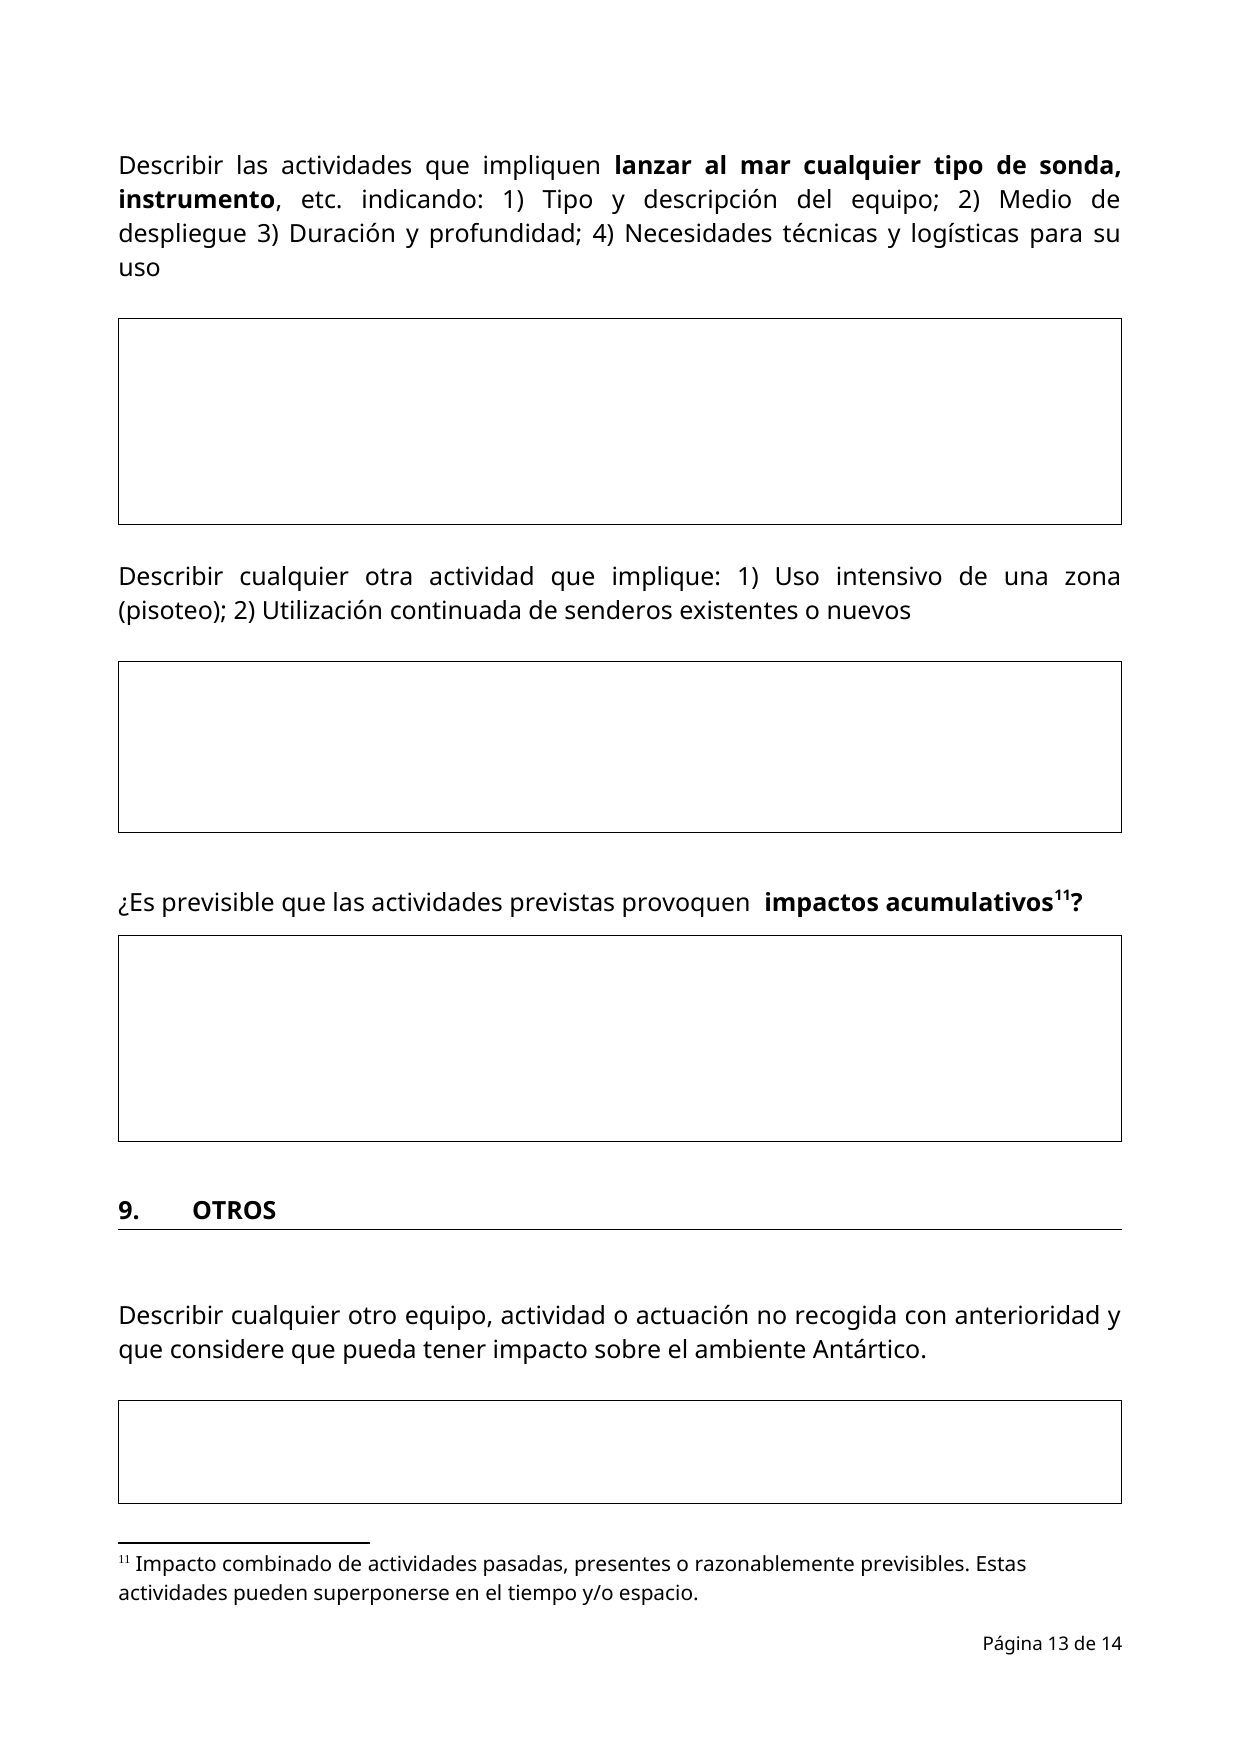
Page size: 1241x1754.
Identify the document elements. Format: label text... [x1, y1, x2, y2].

table_header [119, 319, 1121, 523]
table_header [119, 936, 1121, 1141]
table_header [119, 662, 1121, 832]
text Describir cualquier otro equipo, actividad o actuación no recogida con anterioridad y que considere que pueda tener impacto sobre el ambiente Antártico. [118, 1298, 1122, 1366]
table_header [119, 1401, 1121, 1503]
text 9. OTROS [118, 1193, 1122, 1229]
text Describir cualquier otra actividad que implique: 1) Uso intensivo de una zona (pisoteo); 2) Utilización continuada de senderos existentes o nuevos [118, 558, 1122, 627]
text Describir las actividades que impliquen lanzar al mar cualquier tipo de sonda, instrumento, etc. indicando: 1) Tipo y descripción del equipo; 2) Medio de despliegue 3) Duración y profundidad; 4) Necesidades técnicas y logísticas para su uso [118, 148, 1122, 284]
text ¿Es previsible que las actividades previstas provoquen impactos acumulativos? [118, 884, 1122, 918]
